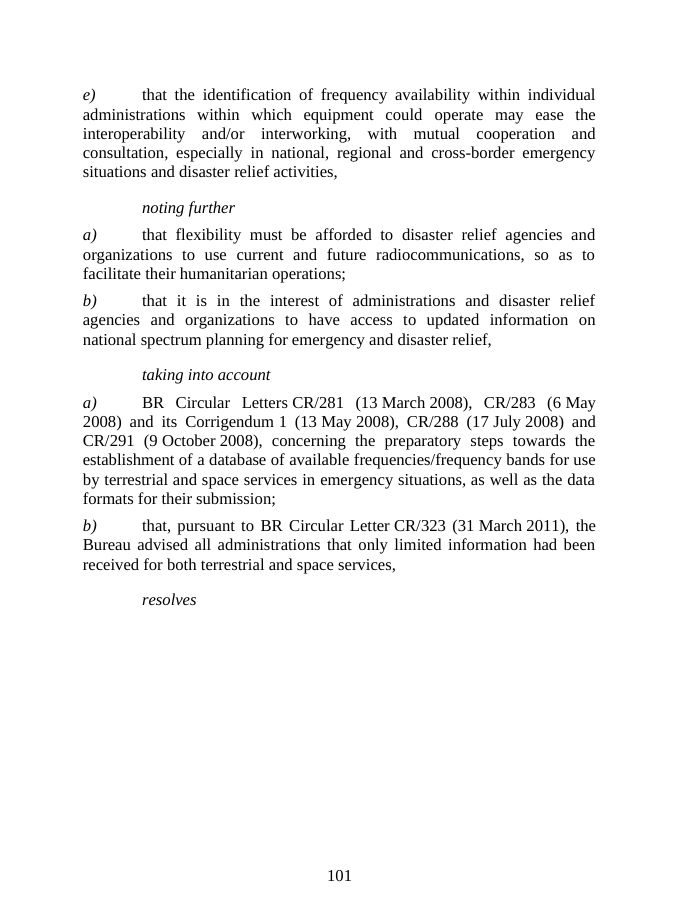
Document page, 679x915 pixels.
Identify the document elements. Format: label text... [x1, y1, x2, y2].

text taking into account [142, 365, 596, 384]
text e) that the identification of frequency availability within individual administrations within which equipment could operate may ease the interoperability and/or interworking, with mutual cooperation and consultation, especially in national, regional and cross-border emergency situations and disaster relief activities, [83, 85, 596, 181]
text b) that it is in the interest of administrations and disaster relief agencies and organizations to have access to updated information on national spectrum planning for emergency and disaster relief, [83, 291, 596, 348]
text b) that, pursuant to BR Circular Letter CR/323 (31 March 2011), the Bureau advised all administrations that only limited information had been received for both terrestrial and space services, [83, 516, 596, 573]
text noting further [142, 198, 596, 217]
text resolves [142, 590, 596, 609]
text a) that flexibility must be afforded to disaster relief agencies and organizations to use current and future radiocommunications, so as to facilitate their humanitarian operations; [83, 225, 596, 283]
text a) BR Circular Letters CR/281 (13 March 2008), CR/283 (6 May 2008) and its Corrigendum 1 (13 May 2008), CR/288 (17 July 2008) and CR/291 (9 October 2008), concerning the preparatory steps towards the establishment of a database of available frequencies/frequency bands for use by terrestrial and space services in emergency situations, as well as the data formats for their submission; [83, 393, 596, 508]
